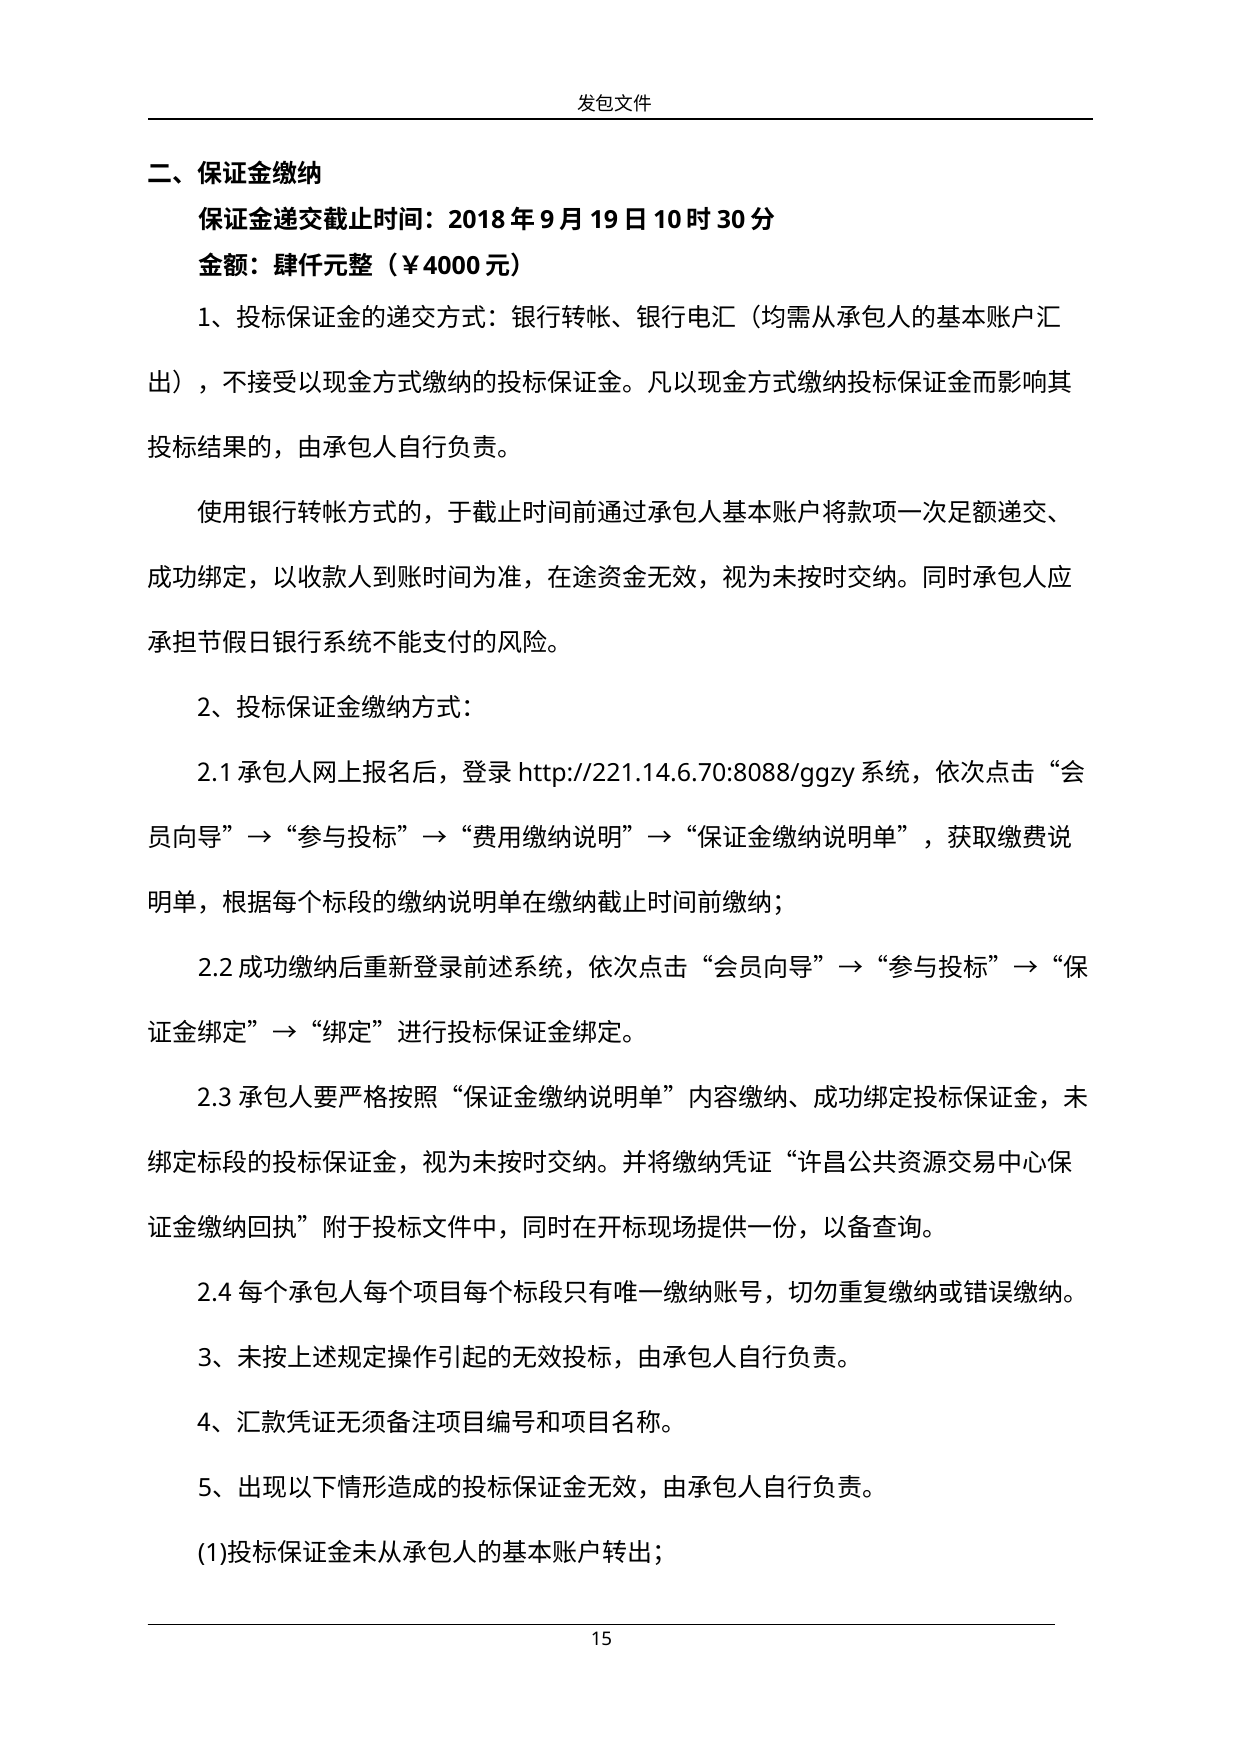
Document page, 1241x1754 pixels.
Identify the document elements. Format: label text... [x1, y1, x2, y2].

text 金额：肆仟元整（￥4000元） [148, 237, 1093, 283]
text 保证金递交截止时间：2018年9月19日10时30分 [148, 192, 1093, 237]
text 2.3 承包人要严格按照“保证金缴纳说明单”内容缴纳、成功绑定投标保证金，未绑定标段的投标保证金，视为未按时交纳。并将缴纳凭证“许昌公共资源交易中心保证金缴纳回执”附于投标文件中，同时在开标现场提供一份，以备查询。 [148, 1063, 1093, 1258]
text (1)投标保证金未从承包人的基本账户转出； [148, 1518, 1093, 1583]
text 1、投标保证金的递交方式：银行转帐、银行电汇（均需从承包人的基本账户汇出），不接受以现金方式缴纳的投标保证金。凡以现金方式缴纳投标保证金而影响其投标结果的，由承包人自行负责。 [148, 283, 1093, 478]
text 3、未按上述规定操作引起的无效投标，由承包人自行负责。 [148, 1323, 1093, 1388]
text 2.2成功缴纳后重新登录前述系统，依次点击“会员向导”→“参与投标”→“保证金绑定”→“绑定”进行投标保证金绑定。 [148, 933, 1093, 1063]
text 4、汇款凭证无须备注项目编号和项目名称。 [148, 1388, 1093, 1453]
text 二、保证金缴纳 [148, 146, 1093, 192]
text 使用银行转帐方式的，于截止时间前通过承包人基本账户将款项一次足额递交、成功绑定，以收款人到账时间为准，在途资金无效，视为未按时交纳。同时承包人应承担节假日银行系统不能支付的风险。 [148, 478, 1093, 673]
text 2.4 每个承包人每个项目每个标段只有唯一缴纳账号，切勿重复缴纳或错误缴纳。 [148, 1258, 1093, 1323]
text 5、出现以下情形造成的投标保证金无效，由承包人自行负责。 [148, 1453, 1093, 1518]
text 2.1承包人网上报名后，登录http://221.14.6.70:8088/ggzy系统，依次点击“会员向导”→“参与投标”→“费用缴纳说明”→“保证金缴纳说明单”，获取缴费说明单，根据每个标段的缴纳说明单在缴纳截止时间前缴纳； [148, 738, 1093, 933]
text 2、投标保证金缴纳方式： [148, 673, 1093, 738]
